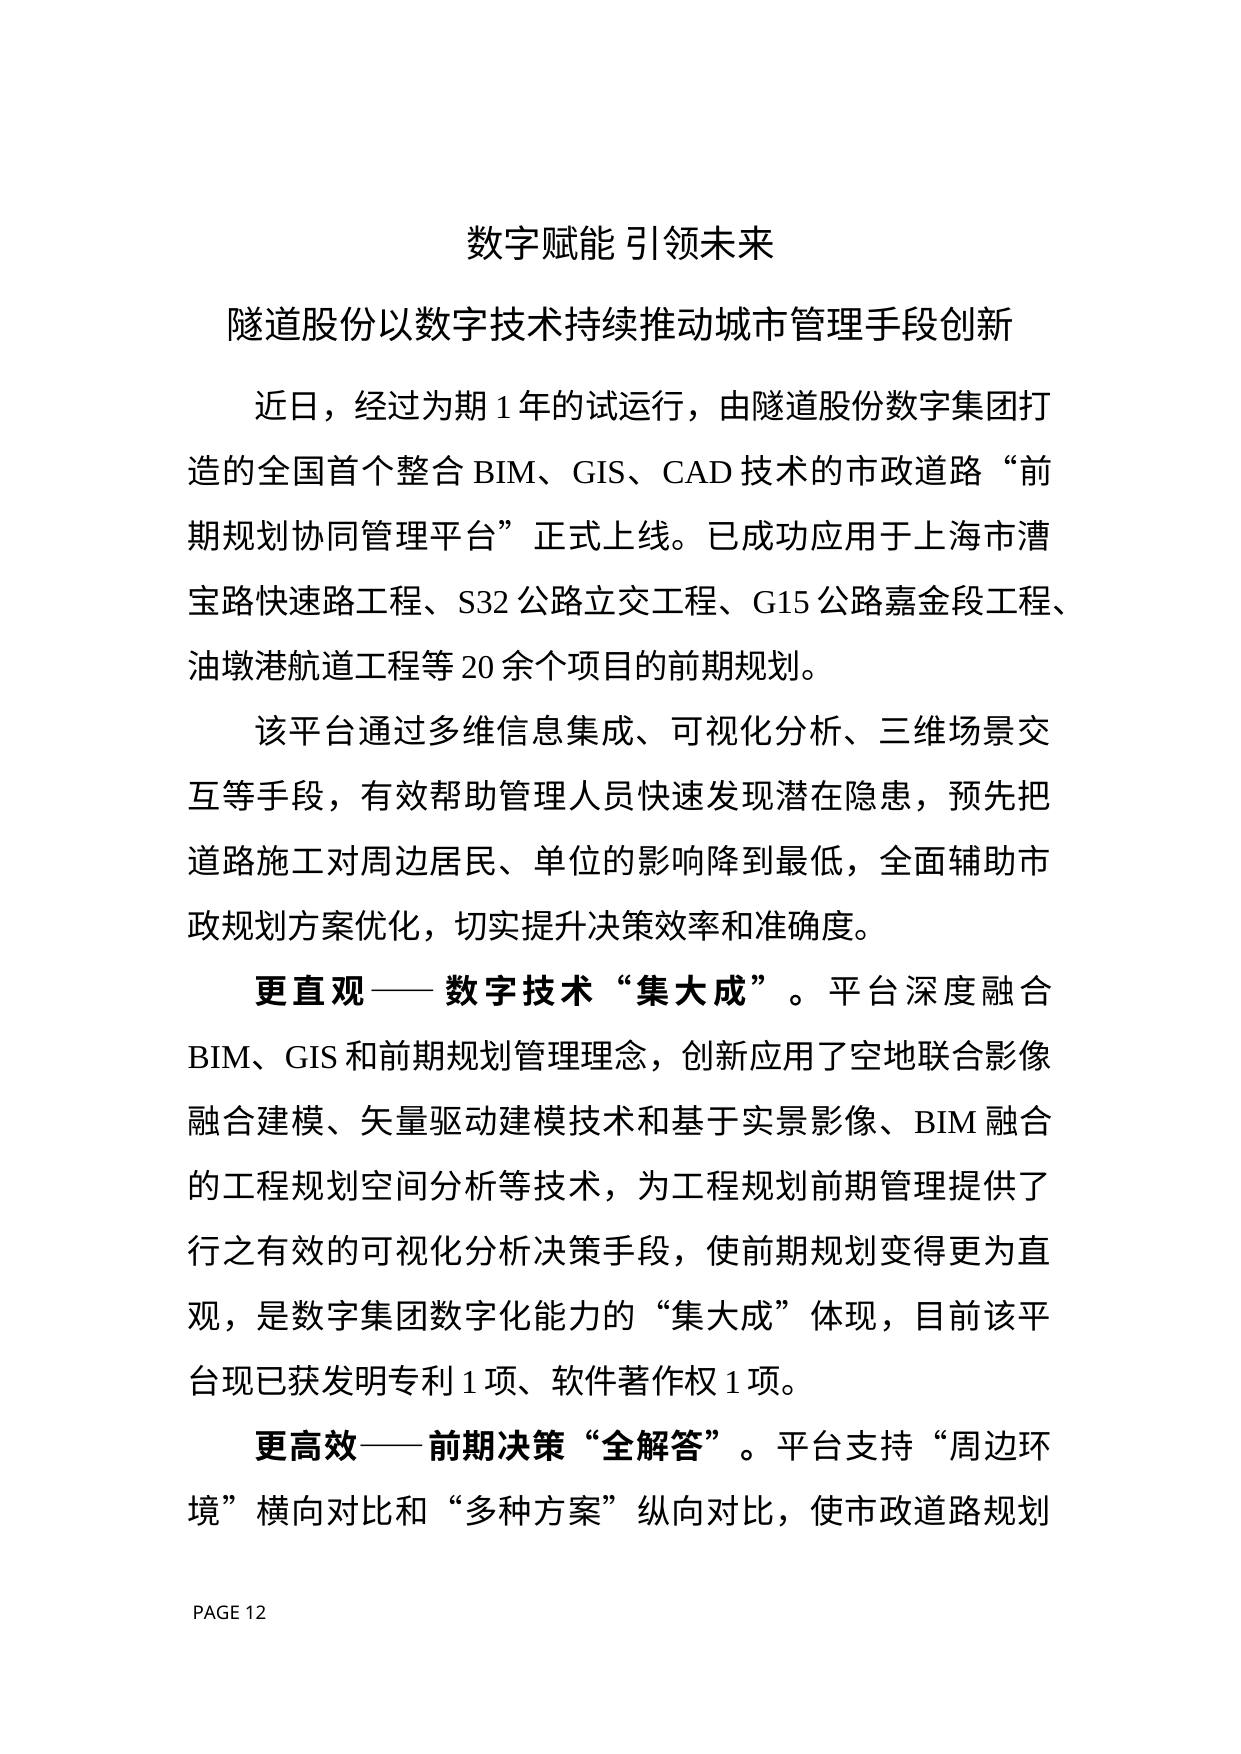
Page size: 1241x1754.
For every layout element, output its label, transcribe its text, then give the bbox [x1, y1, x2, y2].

list 该平台通过多维信息集成、可视化分析、三维场景交互等手段，有效帮助管理人员快速发现潜在隐患，预先把道路施工对周边居民、单位的影响降到最低，全面辅助市政规划方案优化，切实提升决策效率和准确度。 [187, 696, 1053, 956]
text 数字赋能 引领未来 [187, 208, 1053, 273]
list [187, 1411, 1053, 1541]
list 近日，经过为期1年的试运行，由隧道股份数字集团打造的全国首个整合BIM、GIS、CAD技术的市政道路“前期规划协同管理平台”正式上线。已成功应用于上海市漕宝路快速路工程、S32公路立交工程、G15公路嘉金段工程、油墩港航道工程等20余个项目的前期规划。 [187, 371, 1053, 696]
text 隧道股份以数字技术持续推动城市管理手段创新 [187, 290, 1053, 355]
list 更直观——数字技术“集大成”。平台深度融合BIM、GIS和前期规划管理理念，创新应用了空地联合影像融合建模、矢量驱动建模技术和基于实景影像、BIM融合的工程规划空间分析等技术，为工程规划前期管理提供了行之有效的可视化分析决策手段，使前期规划变得更为直观，是数字集团数字化能力的“集大成”体现，目前该平台现已获发明专利1项、软件著作权1项。 [187, 956, 1053, 1411]
